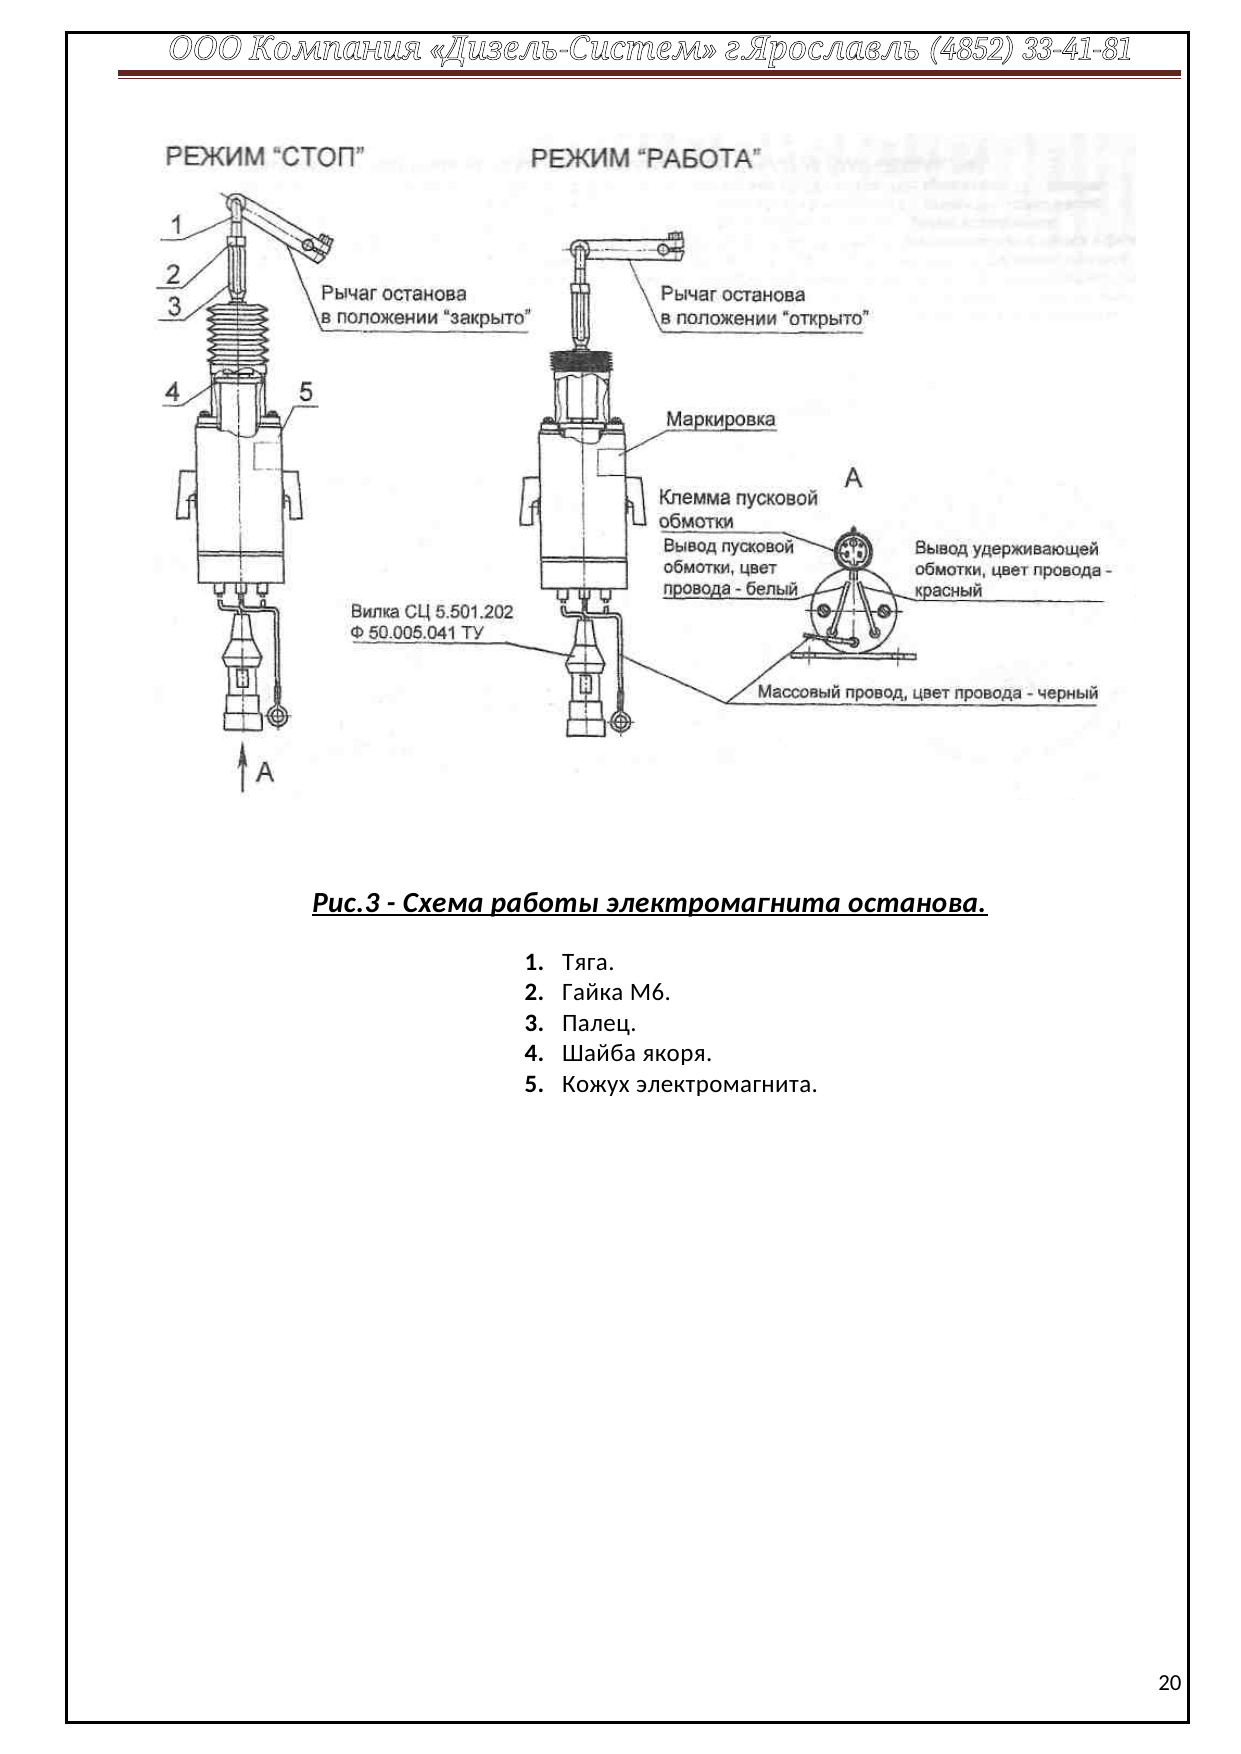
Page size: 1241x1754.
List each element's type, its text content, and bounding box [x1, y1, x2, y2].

list Тяга. [524, 946, 1181, 976]
text Рис.3 - Схема работы электромагнита останова. [118, 884, 1181, 919]
picture [150, 133, 1136, 800]
list Палец. [524, 1007, 1181, 1037]
list Кожух электромагнита. [524, 1068, 1181, 1098]
list Гайка М6. [524, 976, 1181, 1007]
list Шайба якоря. [524, 1037, 1181, 1068]
